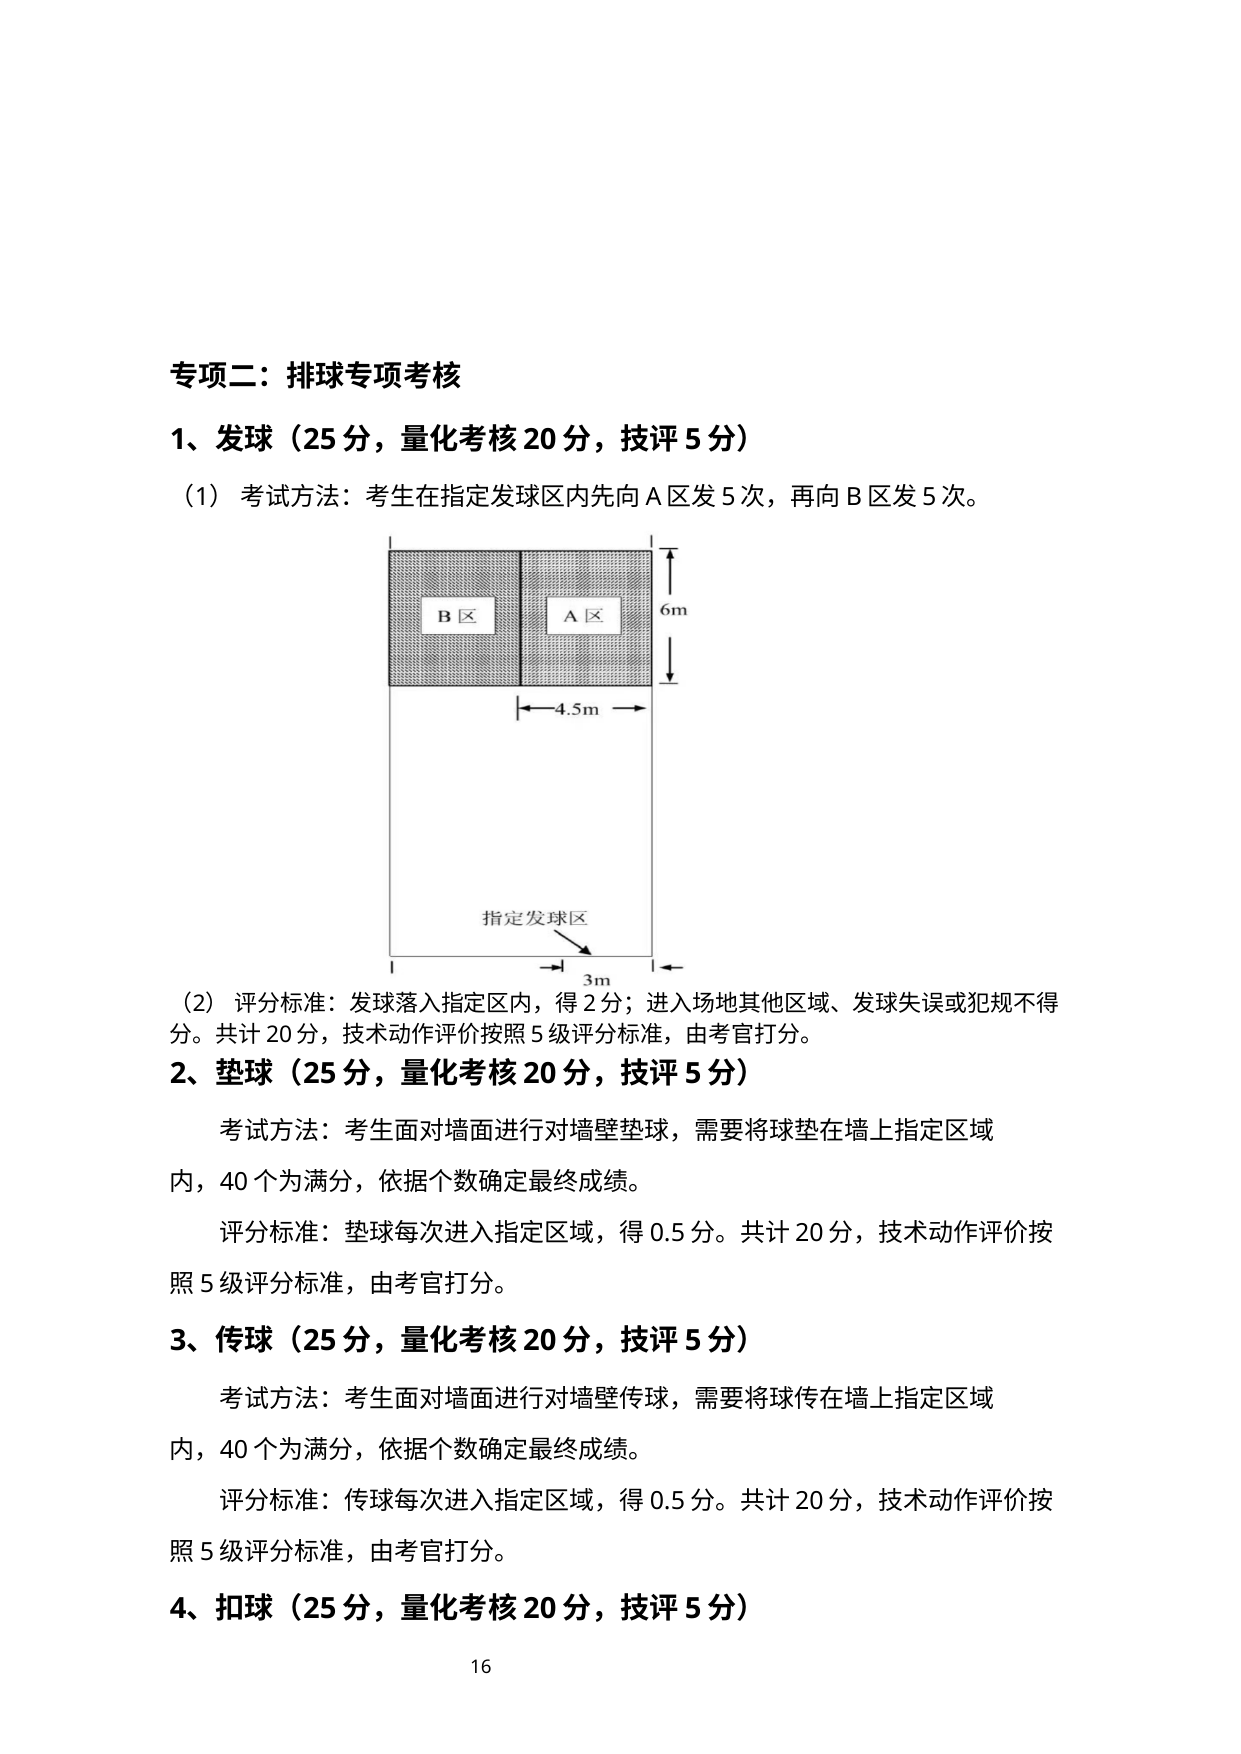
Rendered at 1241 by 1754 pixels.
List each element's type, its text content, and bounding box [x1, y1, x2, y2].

text 评分标准：垫球每次进入指定区域，得0.5分。共计20分，技术动作评价按照5级评分标准，由考官打分。 [169, 1215, 1071, 1300]
text 考试方法：考生面对墙面进行对墙壁传球，需要将球传在墙上指定区域内，40个为满分，依据个数确定最终成绩。 [169, 1380, 1071, 1466]
text 考试方法：考生面对墙面进行对墙壁垫球，需要将球垫在墙上指定区域内，40个为满分，依据个数确定最终成绩。 [169, 1113, 1071, 1198]
text 3、传球（25分，量化考核20分，技评5分） [169, 1317, 1071, 1359]
text 专项二：排球专项考核 [169, 352, 1071, 394]
picture [378, 529, 690, 987]
text 1、发球（25分，量化考核20分，技评5分） [169, 416, 1071, 458]
text 2、垫球（25分，量化考核20分，技评5分） [169, 1049, 1071, 1092]
text 4、扣球（25分，量化考核20分，技评5分） [169, 1584, 1071, 1627]
text 评分标准：传球每次进入指定区域，得0.5分。共计20分，技术动作评价按照5级评分标准，由考官打分。 [169, 1482, 1071, 1568]
list 考试方法：考生在指定发球区内先向A区发5次，再向B区发5次。 [169, 479, 1071, 513]
